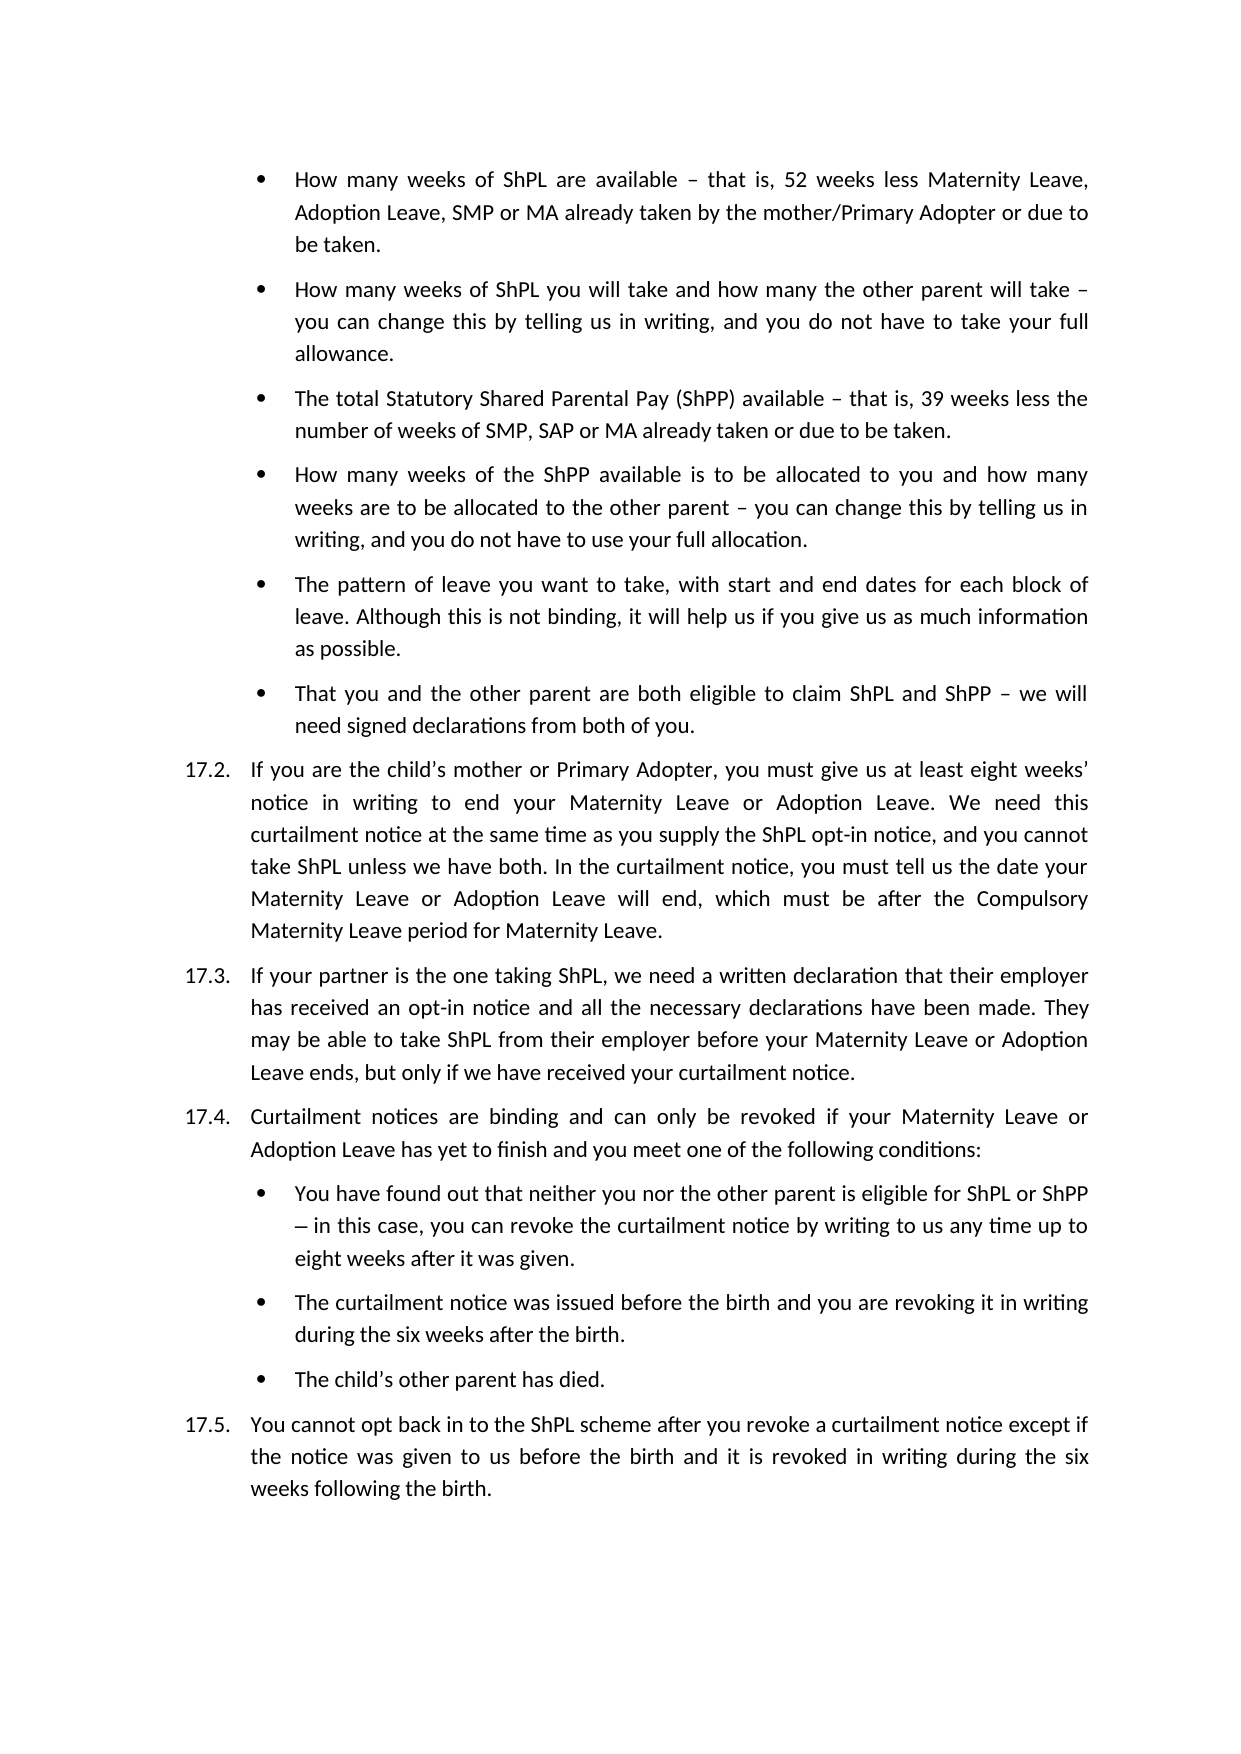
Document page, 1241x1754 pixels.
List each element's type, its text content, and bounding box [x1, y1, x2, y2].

text That you and the other parent are both eligible to claim ShPL and ShPP ‒ we will need signed declarations from both of you. [257, 679, 1090, 739]
text How many weeks of the ShPP available is to be allocated to you and how many weeks are to be allocated to the other parent ‒ you can change this by telling us in writing, and you do not have to use your full allocation. [257, 461, 1090, 553]
text The child’s other parent has died. [257, 1365, 1090, 1393]
text How many weeks of ShPL are available ‒ that is, 52 weeks less Maternity Leave, Adoption Leave, SMP or MA already taken by the mother/Primary Adopter or due to be taken. [257, 166, 1090, 258]
text The total Statutory Shared Parental Pay (ShPP) available ‒ that is, 39 weeks less the number of weeks of SMP, SAP or MA already taken or due to be taken. [257, 384, 1090, 444]
text Curtailment notices are binding and can only be revoked if your Maternity Leave or Adoption Leave has yet to finish and you meet one of the following conditions: [184, 1102, 1090, 1163]
text If your partner is the one taking ShPL, we need a written declaration that their employer has received an opt-in notice and all the necessary declarations have been made. They may be able to take ShPL from their employer before your Maternity Leave or Adoption Leave ends, but only if we have received your curtailment notice. [184, 961, 1090, 1086]
text You have found out that neither you nor the other parent is eligible for ShPL or ShPP ‒ in this case, you can revoke the curtailment notice by writing to us any time up to eight weeks after it was given. [257, 1179, 1090, 1272]
text How many weeks of ShPL you will take and how many the other parent will take ‒ you can change this by telling us in writing, and you do not have to take your full allowance. [257, 275, 1090, 367]
text The pattern of leave you want to take, with start and end dates for each block of leave. Although this is not binding, it will help us if you give us as much information as possible. [257, 570, 1090, 662]
text The curtailment notice was issued before the birth and you are revoking it in writing during the six weeks after the birth. [257, 1288, 1090, 1349]
text You cannot opt back in to the ShPL scheme after you revoke a curtailment notice except if the notice was given to us before the birth and it is revoked in writing during the six weeks following the birth. [184, 1410, 1090, 1502]
text If you are the child’s mother or Primary Adopter, you must give us at least eight weeks’ notice in writing to end your Maternity Leave or Adoption Leave. We need this curtailment notice at the same time as you supply the ShPL opt-in notice, and you cannot take ShPL unless we have both. In the curtailment notice, you must tell us the date your Maternity Leave or Adoption Leave will end, which must be after the Compulsory Maternity Leave period for Maternity Leave. [184, 756, 1090, 944]
